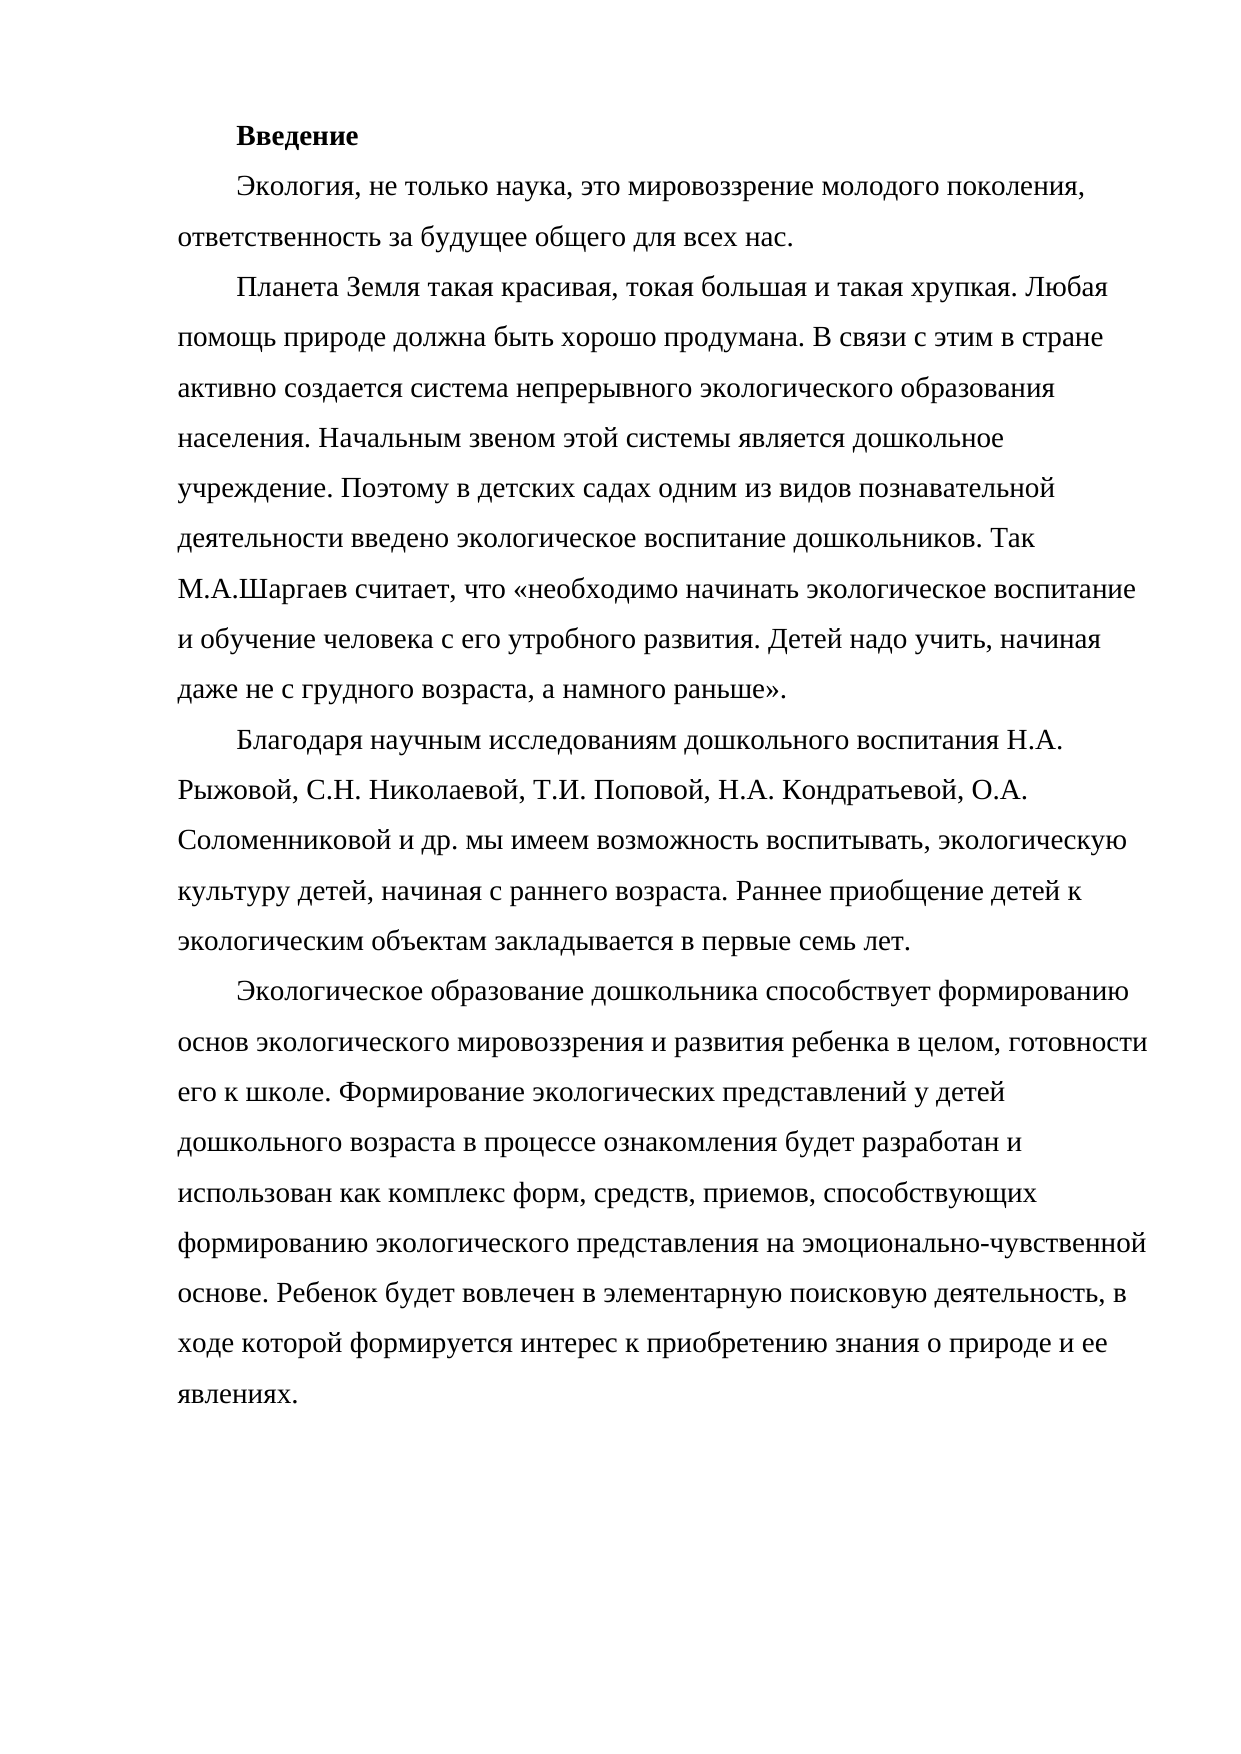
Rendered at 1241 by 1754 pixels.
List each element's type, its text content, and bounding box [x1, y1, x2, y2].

text Планета Земля такая красивая, токая большая и такая хрупкая. Любая помощь природе должна быть хорошо продумана. В связи с этим в стране активно создается система непрерывного экологического образования населения. Начальным звеном этой системы является дошкольное учреждение. Поэтому в детских садах одним из видов познавательной деятельности введено экологическое воспитание дошкольников. Так М.А.Шаргаев считает, что «необходимо начинать экологическое воспитание и обучение человека с его утробного развития. Детей надо учить, начиная даже не с грудного возраста, а намного раньше». [177, 269, 1152, 705]
text Благодаря научным исследованиям дошкольного воспитания Н.А. Рыжовой, С.Н. Николаевой, Т.И. Поповой, Н.А. Кондратьевой, О.А. Соломенниковой и др. мы имеем возможность воспитывать, экологическую культуру детей, начиная с раннего возраста. Раннее приобщение детей к экологическим объектам закладывается в первые семь лет. [177, 722, 1152, 957]
text Введение [177, 118, 1152, 152]
text Экология, не только наука, это мировоззрение молодого поколения, ответственность за будущее общего для всех нас. [177, 168, 1152, 252]
text Экологическое образование дошкольника способствует формированию основ экологического мировоззрения и развития ребенка в целом, готовности его к школе. Формирование экологических представлений у детей дошкольного возраста в процессе ознакомления будет разработан и использован как комплекс форм, средств, приемов, способствующих формированию экологического представления на эмоционально-чувственной основе. Ребенок будет вовлечен в элементарную поисковую деятельность, в ходе которой формируется интерес к приобретению знания о природе и ее явлениях. [177, 973, 1152, 1409]
